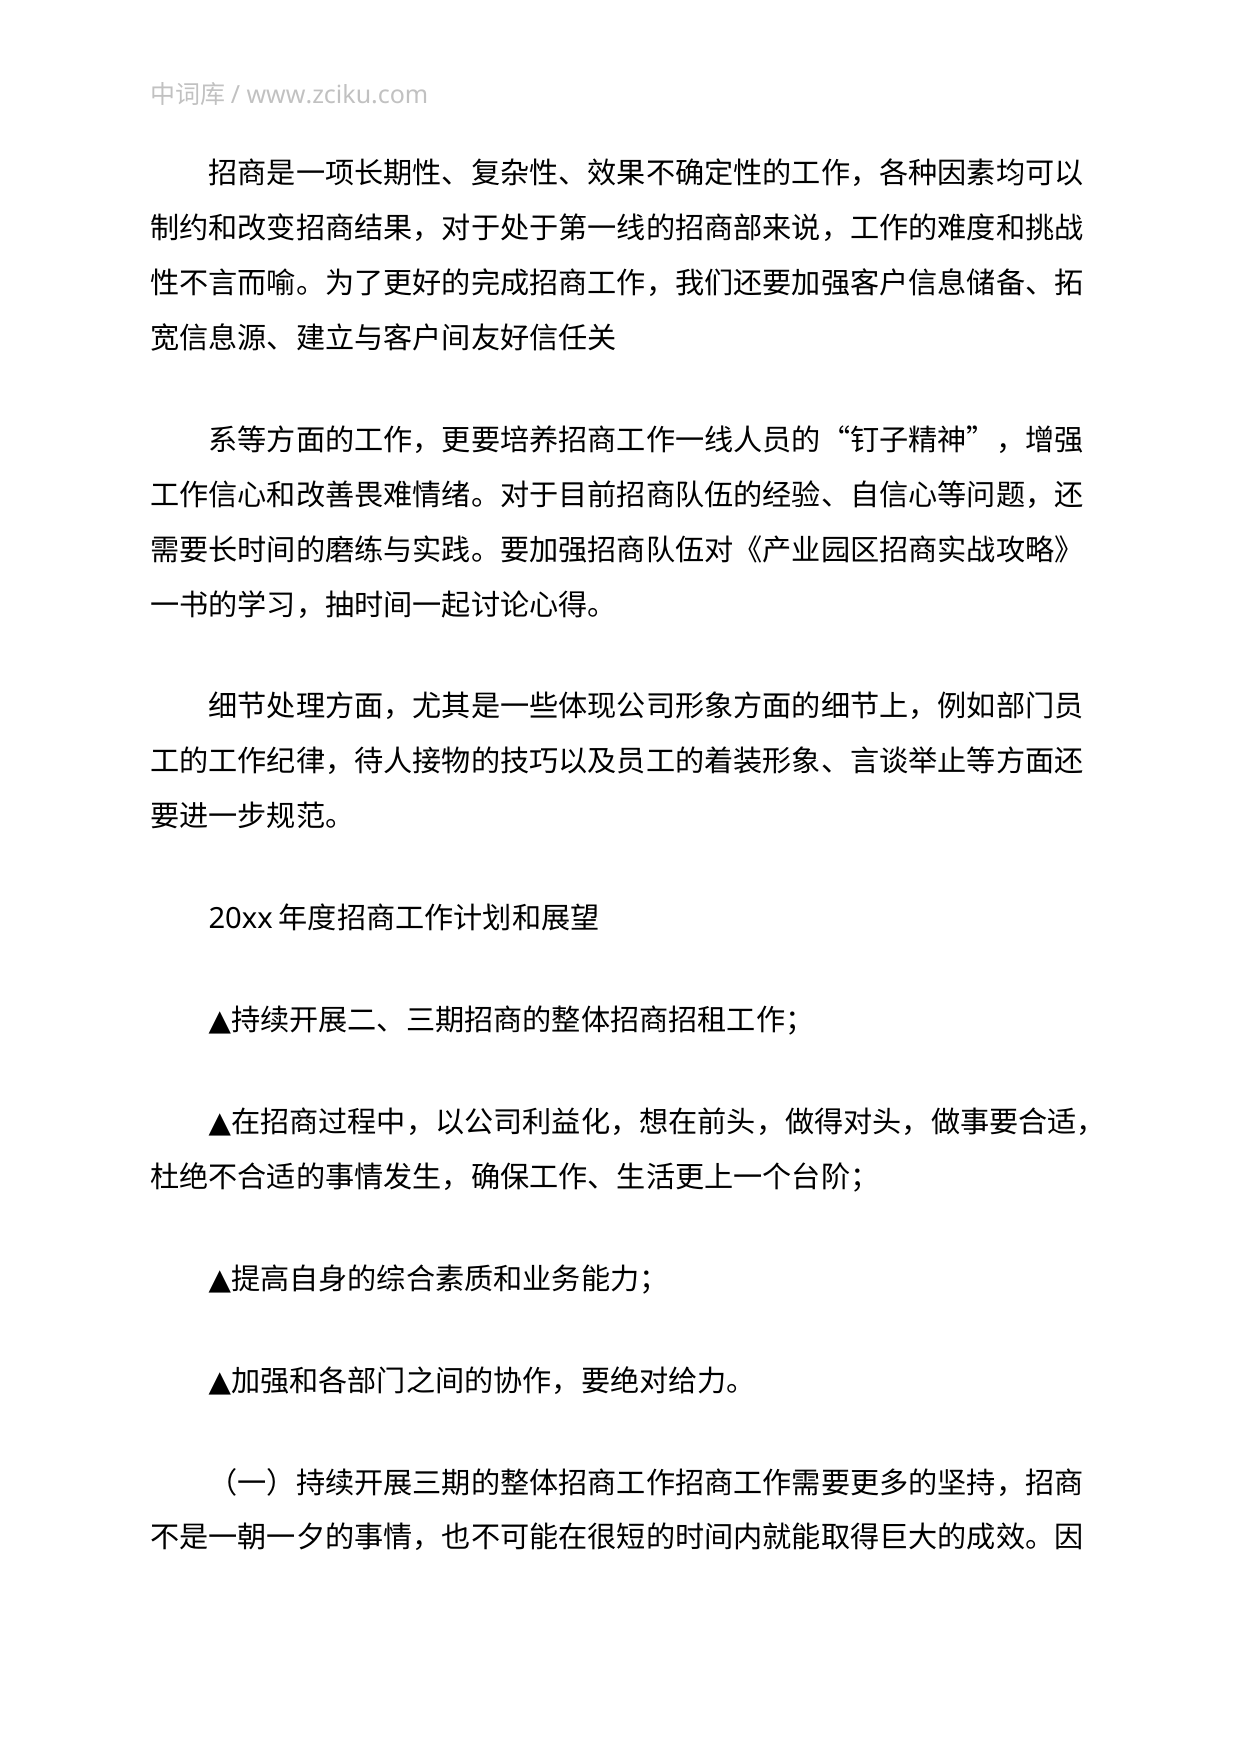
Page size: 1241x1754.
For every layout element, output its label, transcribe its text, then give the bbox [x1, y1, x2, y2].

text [150, 1459, 1090, 1556]
text ▲提高自身的综合素质和业务能力； [150, 1255, 1090, 1298]
text 细节处理方面，尤其是一些体现公司形象方面的细节上，例如部门员工的工作纪律，待人接物的技巧以及员工的着装形象、言谈举止等方面还要进一步规范。 [150, 683, 1090, 835]
text 20xx年度招商工作计划和展望 [150, 894, 1090, 937]
text ▲持续开展二、三期招商的整体招商招租工作； [150, 996, 1090, 1039]
text 招商是一项长期性、复杂性、效果不确定性的工作，各种因素均可以制约和改变招商结果，对于处于第一线的招商部来说，工作的难度和挑战性不言而喻。为了更好的完成招商工作，我们还要加强客户信息储备、拓宽信息源、建立与客户间友好信任关 [150, 150, 1090, 357]
text ▲加强和各部门之间的协作，要绝对给力。 [150, 1357, 1090, 1399]
text ▲在招商过程中，以公司利益化，想在前头，做得对头，做事要合适，杜绝不合适的事情发生，确保工作、生活更上一个台阶； [150, 1098, 1090, 1196]
text 系等方面的工作，更要培养招商工作一线人员的“钉子精神”，增强工作信心和改善畏难情绪。对于目前招商队伍的经验、自信心等问题，还需要长时间的磨练与实践。要加强招商队伍对《产业园区招商实战攻略》一书的学习，抽时间一起讨论心得。 [150, 416, 1090, 623]
